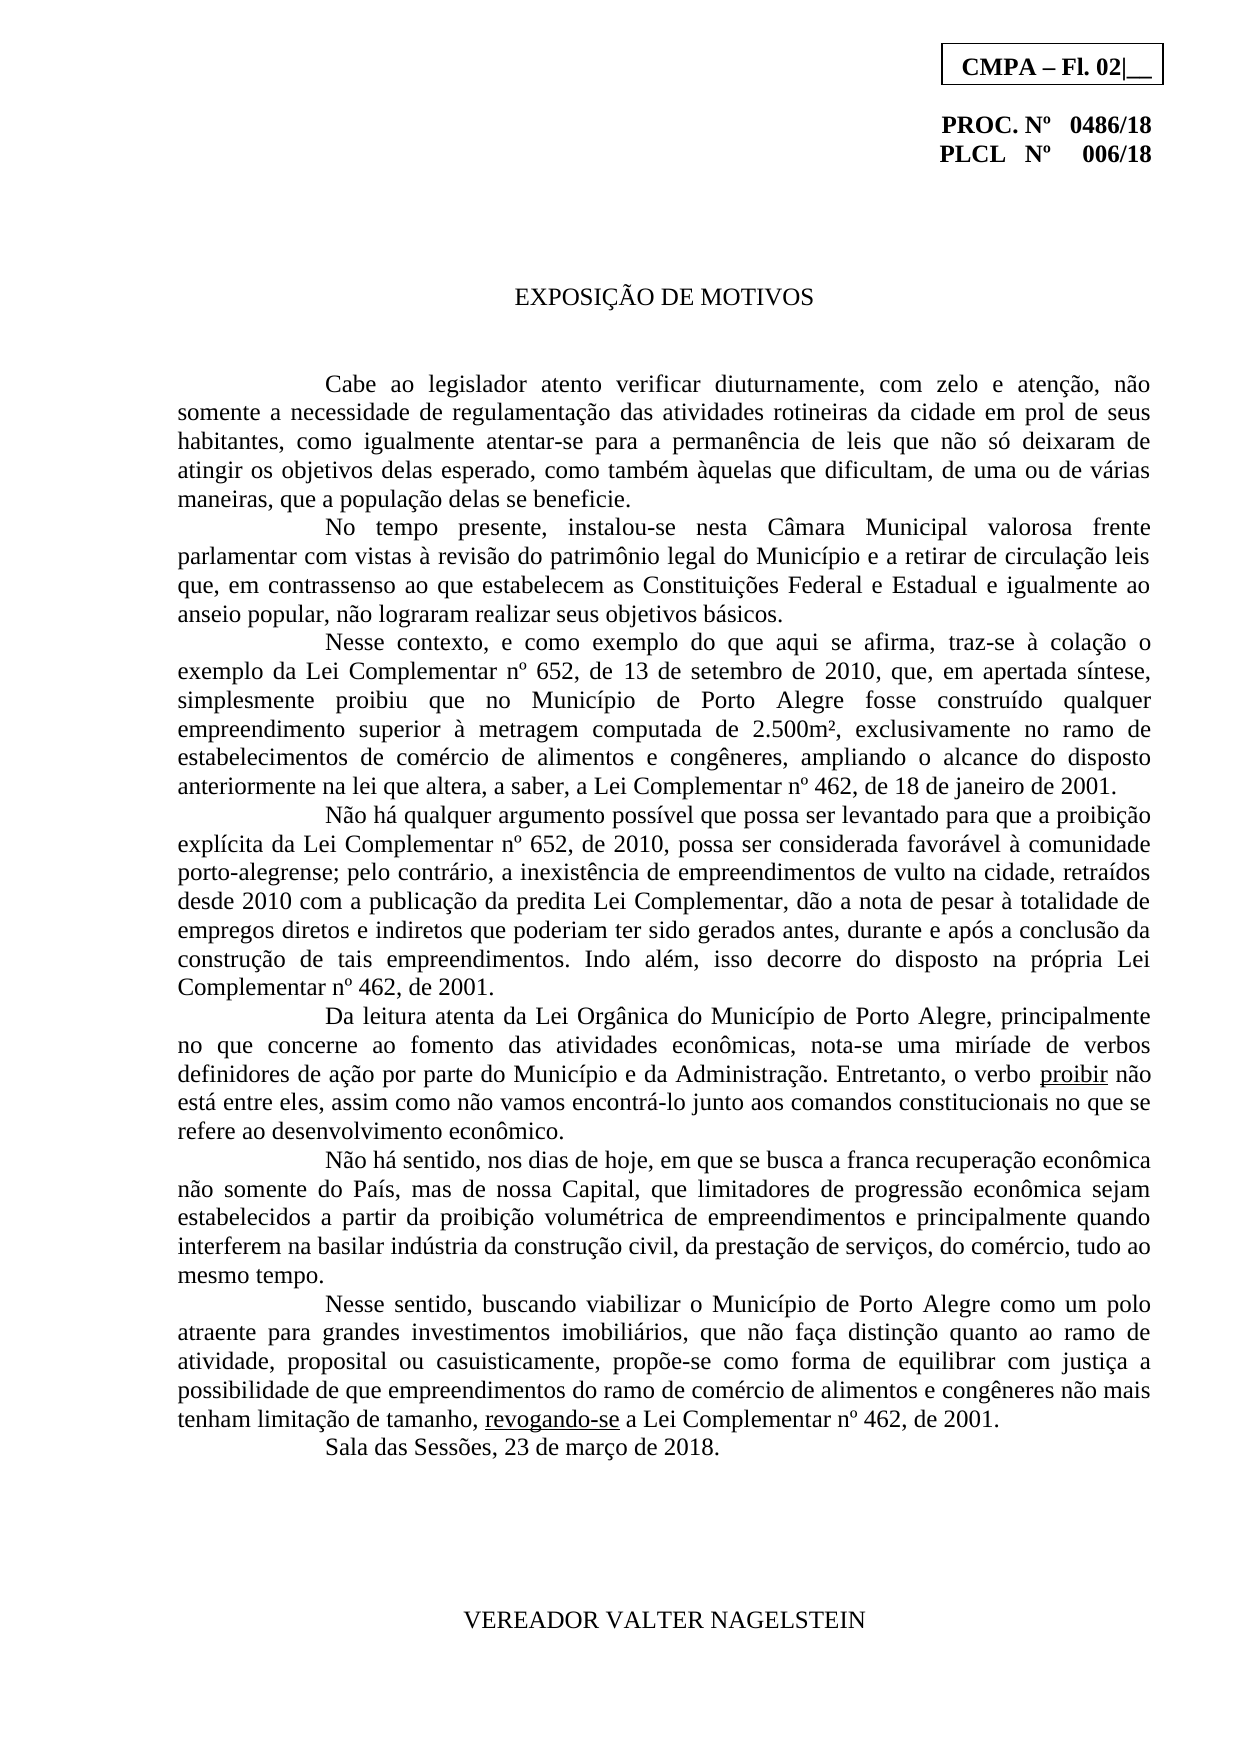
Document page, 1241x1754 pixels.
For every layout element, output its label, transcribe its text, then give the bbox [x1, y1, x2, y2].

text Cabe ao legislador atento verificar diuturnamente, com zelo e atenção, não somente a necessidade de regulamentação das atividades rotineiras da cidade em prol de seus habitantes, como igualmente atentar-se para a permanência de leis que não só deixaram de atingir os objetivos delas esperado, como também àquelas que dificultam, de uma ou de várias maneiras, que a população delas se beneficie. [177, 369, 1152, 512]
text Nesse contexto, e como exemplo do que aqui se afirma, traz-se à colação o exemplo da Lei Complementar nº 652, de 13 de setembro de 2010, que, em apertada síntese, simplesmente proibiu que no Município de Porto Alegre fosse construído qualquer empreendimento superior à metragem computada de 2.500m², exclusivamente no ramo de estabelecimentos de comércio de alimentos e congêneres, ampliando o alcance do disposto anteriormente na lei que altera, a saber, a Lei Complementar nº 462, de 18 de janeiro de 2001. [177, 627, 1152, 800]
text Não há sentido, nos dias de hoje, em que se busca a franca recuperação econômica não somente do País, mas de nossa Capital, que limitadores de progressão econômica sejam estabelecidos a partir da proibição volumétrica de empreendimentos e principalmente quando interferem na basilar indústria da construção civil, da prestação de serviços, do comércio, tudo ao mesmo tempo. [177, 1145, 1152, 1289]
text Da leitura atenta da Lei Orgânica do Município de Porto Alegre, principalmente no que concerne ao fomento das atividades econômicas, nota-se uma miríade de verbos definidores de ação por parte do Município e da Administração. Entretanto, o verbo proibir não está entre eles, assim como não vamos encontrá-lo junto aos comandos constitucionais no que se refere ao desenvolvimento econômico. [177, 1001, 1152, 1145]
text No tempo presente, instalou-se nesta Câmara Municipal valorosa frente parlamentar com vistas à revisão do patrimônio legal do Município e a retirar de circulação leis que, em contrassenso ao que estabelecem as Constituições Federal e Estadual e igualmente ao anseio popular, não lograram realizar seus objetivos básicos. [177, 512, 1152, 627]
text VEREADOR VALTER NAGELSTEIN [177, 1605, 1152, 1634]
text Nesse sentido, buscando viabilizar o Município de Porto Alegre como um polo atraente para grandes investimentos imobiliários, que não faça distinção quanto ao ramo de atividade, proposital ou casuisticamente, propõe-se como forma de equilibrar com justiça a possibilidade de que empreendimentos do ramo de comércio de alimentos e congêneres não mais tenham limitação de tamanho, revogando-se a Lei Complementar nº 462, de 2001. [177, 1289, 1152, 1432]
text EXPOSIÇÃO DE MOTIVOS [177, 282, 1152, 311]
text Não há qualquer argumento possível que possa ser levantado para que a proibição explícita da Lei Complementar nº 652, de 2010, possa ser considerada favorável à comunidade porto-alegrense; pelo contrário, a inexistência de empreendimentos de vulto na cidade, retraídos desde 2010 com a publicação da predita Lei Complementar, dão a nota de pesar à totalidade de empregos diretos e indiretos que poderiam ter sido gerados antes, durante e após a conclusão da construção de tais empreendimentos. Indo além, isso decorre do disposto na própria Lei Complementar nº 462, de 2001. [177, 800, 1152, 1001]
text Sala das Sessões, 23 de março de 2018. [177, 1432, 1152, 1461]
